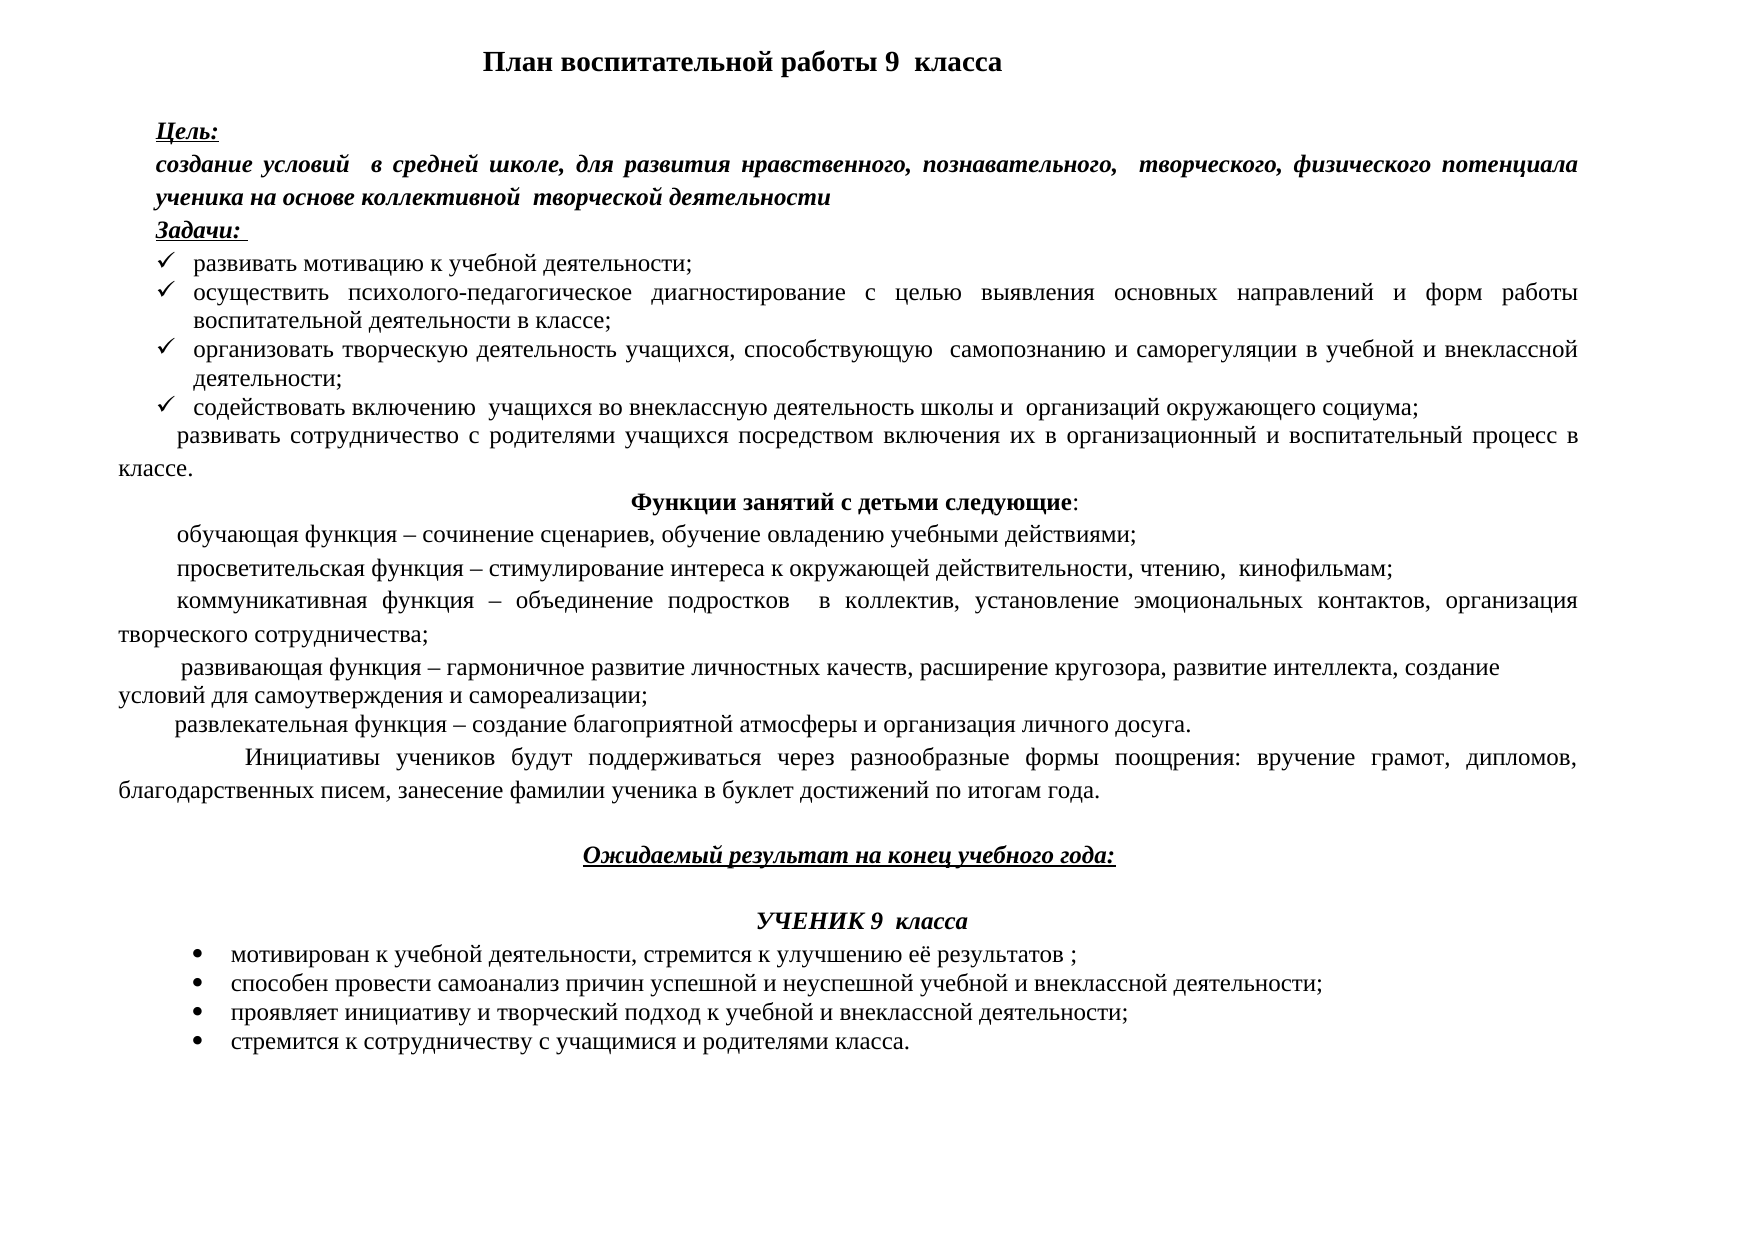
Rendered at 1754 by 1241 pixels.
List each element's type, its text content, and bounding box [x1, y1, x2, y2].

list стремится к сотрудничеству с учащимися и родителями класса. [193, 1026, 1580, 1054]
text развлекательная функция – создание благоприятной атмосферы и организация личного досуга. [118, 709, 1580, 738]
list осуществить психолого-педагогическое диагностирование с целью выявления основных направлений и форм работы воспитательной деятельности в классе; [156, 277, 1580, 334]
list способен провести самоанализ причин успешной и неуспешной учебной и внеклассной деятельности; [193, 968, 1580, 997]
text Функции занятий с детьми следующие: [118, 487, 1580, 515]
text коммуникативная функция – объединение подростков в коллектив, установление эмоциональных контактов, организация творческого сотрудничества; [118, 586, 1580, 647]
list развивать мотивацию к учебной деятельности; [156, 248, 1580, 277]
list организовать творческую деятельность учащихся, способствующую самопознанию и саморегуляции в учебной и внеклассной деятельности; [156, 334, 1580, 392]
text создание условий в средней школе, для развития нравственного, познавательного, творческого, физического потенциала ученика на основе коллективной творческой деятельности [156, 149, 1580, 211]
text Инициативы учеников будут поддерживаться через разнообразные формы поощрения: вручение грамот, дипломов, благодарственных писем, занесение фамилии ученика в буклет достижений по итогам года. [118, 742, 1580, 804]
text Задачи: [156, 215, 1580, 244]
text Ожидаемый результат на конец учебного года: [118, 840, 1580, 869]
text обучающая функция – сочинение сценариев, обучение овладению учебными действиями; [118, 519, 1580, 548]
list мотивирован к учебной деятельности, стремится к улучшению её результатов ; [193, 939, 1580, 968]
text План воспитательной работы 9 класса [118, 44, 1580, 78]
list содействовать включению учащихся во внеклассную деятельность школы и организаций окружающего социума; [156, 392, 1580, 421]
text развивать сотрудничество с родителями учащихся посредством включения их в организационный и воспитательный процесс в классе. [118, 421, 1580, 482]
text Цель: [156, 116, 1580, 145]
text развивающая функция – гармоничное развитие личностных качеств, расширение кругозора, развитие интеллекта, создание условий для самоутверждения и самореализации; [118, 652, 1580, 709]
text УЧЕНИК 9 класса [156, 906, 1580, 935]
list проявляет инициативу и творческий подход к учебной и внеклассной деятельности; [193, 997, 1580, 1026]
text просветительская функция – стимулирование интереса к окружающей действительности, чтению, кинофильмам; [118, 553, 1580, 581]
